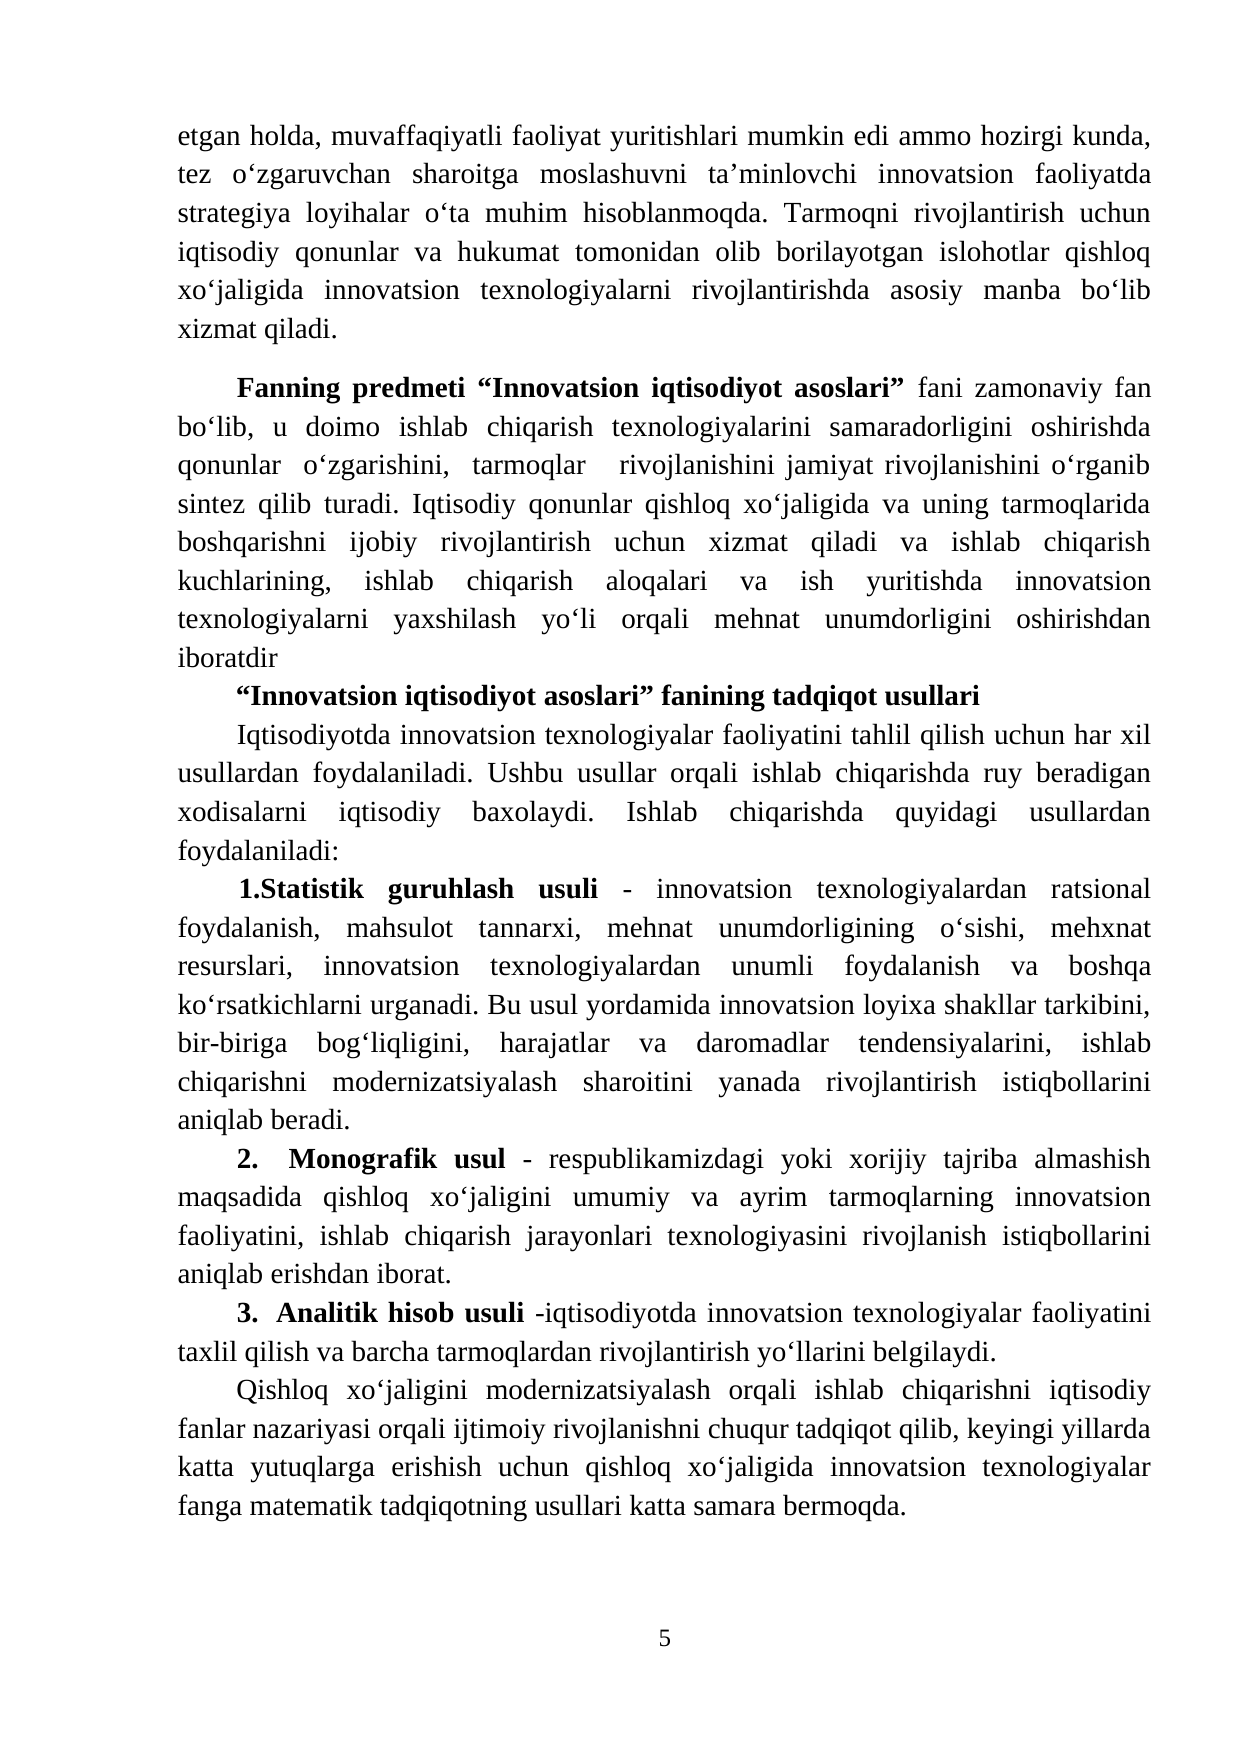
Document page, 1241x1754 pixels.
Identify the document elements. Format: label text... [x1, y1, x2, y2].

text “Innovatsion iqtisodiyot asoslari” fanining tadqiqot usullari [177, 678, 1152, 712]
text 1.Statistik guruhlash usuli - innovatsion texnologiyalardan ratsional foydalanish, mahsulot tannarxi, mehnat unumdorligining o‘sishi, mehxnat resurslari, innovatsion texnologiyalardan unumli foydalanish va boshqa ko‘rsatkichlarni urganadi. Bu usul yordamida innovatsion loyixa shakllar tarkibini, bir-biriga bog‘liqligini, harajatlar va daromadlar tendensiyalarini, ishlab chiqarishni modernizatsiyalash sharoitini yanada rivojlantirish istiqbollarini aniqlab beradi. [177, 871, 1152, 1136]
text Iqtisodiyotda innovatsion texnologiyalar faoliyatini tahlil qilish uchun har xil usullardan foydalaniladi. Ushbu usullar orqali ishlab chiqarishda ruy beradigan xodisalarni iqtisodiy baxolaydi. Ishlab chiqarishda quyidagi usullardan foydalaniladi: [177, 717, 1152, 866]
text 2. Monografik usul - respublikamizdagi yoki xorijiy tajriba almashish maqsadida qishloq xo‘jaligini umumiy va ayrim tarmoqlarning innovatsion faoliyatini, ishlab chiqarish jarayonlari texnologiyasini rivojlanish istiqbollarini aniqlab erishdan iborat. [177, 1141, 1152, 1290]
text 3. Analitik hisob usuli -iqtisodiyotda innovatsion texnologiyalar faoliyatini taxlil qilish va barcha tarmoqlardan rivojlantirish yo‘llarini belgilaydi. [177, 1295, 1152, 1367]
text Qishloq xo‘jaligini modernizatsiyalash orqali ishlab chiqarishni iqtisodiy fanlar nazariyasi orqali ijtimoiy rivojlanishni chuqur tadqiqot qilib, keyingi yillarda katta yutuqlarga erishish uchun qishloq xo‘jaligida innovatsion texnologiyalar fanga matematik tadqiqotning usullari katta samara bermoqda. [177, 1372, 1152, 1521]
text Fanning predmeti “Innovatsion iqtisodiyot asoslari” fani zamonaviy fan bo‘lib, u doimo ishlab chiqarish texnologiyalarini samaradorligini oshirishda qonunlar o‘zgarishini, tarmoqlar rivojlanishini jamiyat rivojlanishini o‘rganib sintez qilib turadi. Iqtisodiy qonunlar qishloq xo‘jaligida va uning tarmoqlarida boshqarishni ijobiy rivojlantirish uchun xizmat qiladi va ishlab chiqarish kuchlarining, ishlab chiqarish aloqalari va ish yuritishda innovatsion texnologiyalarni yaxshilash yo‘li orqali mehnat unumdorligini oshirishdan iboratdir [177, 370, 1152, 673]
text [177, 118, 1152, 344]
